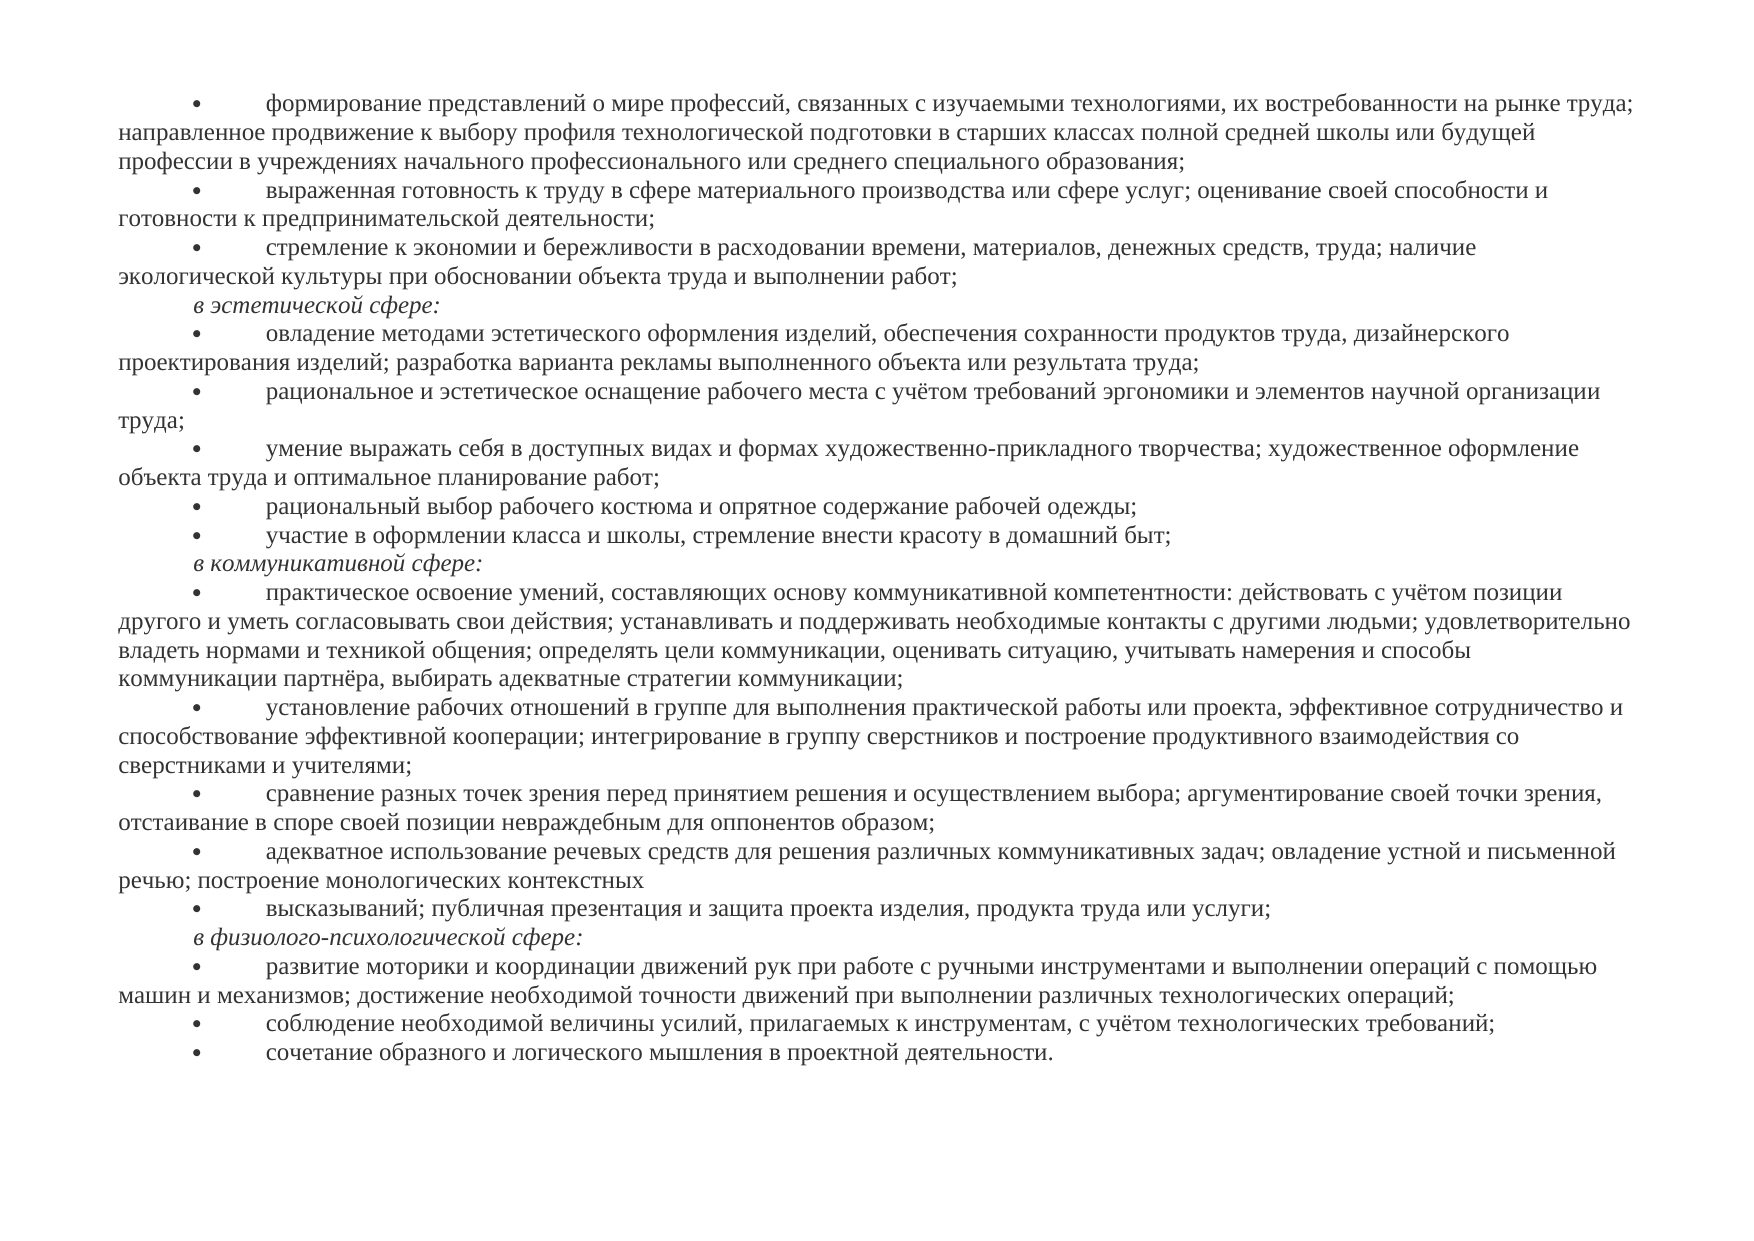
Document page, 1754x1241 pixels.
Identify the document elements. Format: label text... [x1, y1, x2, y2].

text в физиолого-психологической сфере: [118, 922, 1636, 951]
list рациональный выбор рабочего костюма и опрятное содержание рабочей одежды; [118, 491, 1636, 520]
list сравнение разных точек зрения перед принятием решения и осуществлением выбора; аргументирование своей точки зрения, отстаивание в споре своей позиции невраждебным для оппонентов образом; [118, 778, 1636, 836]
text в коммуникативной сфере: [118, 548, 1636, 577]
list выраженная готовность к труду в сфере материального производства или сфере услуг; оценивание своей способности и готовности к предпринимательской деятельности; [118, 175, 1636, 232]
list рациональное и эстетическое оснащение рабочего места с учётом требований эргономики и элементов научной организации труда; [118, 376, 1636, 433]
list адекватное использование речевых средств для решения различных коммуникативных задач; овладение устной и письменной речью; построение монологических контекстных [118, 836, 1636, 893]
list формирование представлений о мире профессий, связанных с изучаемыми технологиями, их востребованности на рынке труда; направленное продвижение к выбору профиля технологической подготовки в старших классах полной средней школы или будущей профессии в учреждениях начального профессионального или среднего специального образования; [118, 88, 1636, 175]
list сочетание образного и логического мышления в проектной деятельности. [118, 1037, 1636, 1066]
list овладение методами эстетического оформления изделий, обеспечения сохранности продуктов труда, дизайнерского проектирования изделий; разработка варианта рекламы выполненного объекта или результата труда; [118, 318, 1636, 376]
list умение выражать себя в доступных видах и формах художественно-прикладного творчества; художественное оформление объекта труда и оптимальное планирование работ; [118, 433, 1636, 491]
list практическое освоение умений, составляющих основу коммуникативной компетентности: действовать с учётом позиции другого и уметь согласовывать свои действия; устанавливать и поддерживать необходимые контакты с другими людьми; удовлетворительно владеть нормами и техникой общения; определять цели коммуникации, оценивать ситуацию, учитывать намерения и способы коммуникации партнёра, выбирать адекватные стратегии коммуникации; [118, 577, 1636, 692]
list развитие моторики и координации движений рук при работе с ручными инструментами и выполнении операций с помощью машин и механизмов; достижение необходимой точности движений при выполнении различных технологических операций; [118, 951, 1636, 1008]
list высказываний; публичная презентация и защита проекта изделия, продукта труда или услуги; [118, 893, 1636, 922]
list стремление к экономии и бережливости в расходовании времени, материалов, денежных средств, труда; наличие экологической культуры при обосновании объекта труда и выполнении работ; [118, 232, 1636, 290]
list участие в оформлении класса и школы, стремление внести красоту в домашний быт; [118, 520, 1636, 548]
list установление рабочих отношений в группе для выполнения практической работы или проекта, эффективное сотрудничество и способствование эффективной кооперации; интегрирование в группу сверстников и построение продуктивного взаимодействия со сверстниками и учителями; [118, 692, 1636, 778]
text в эстетической сфере: [118, 290, 1636, 318]
list соблюдение необходимой величины усилий, прилагаемых к инструментам, с учётом технологических требований; [118, 1008, 1636, 1037]
